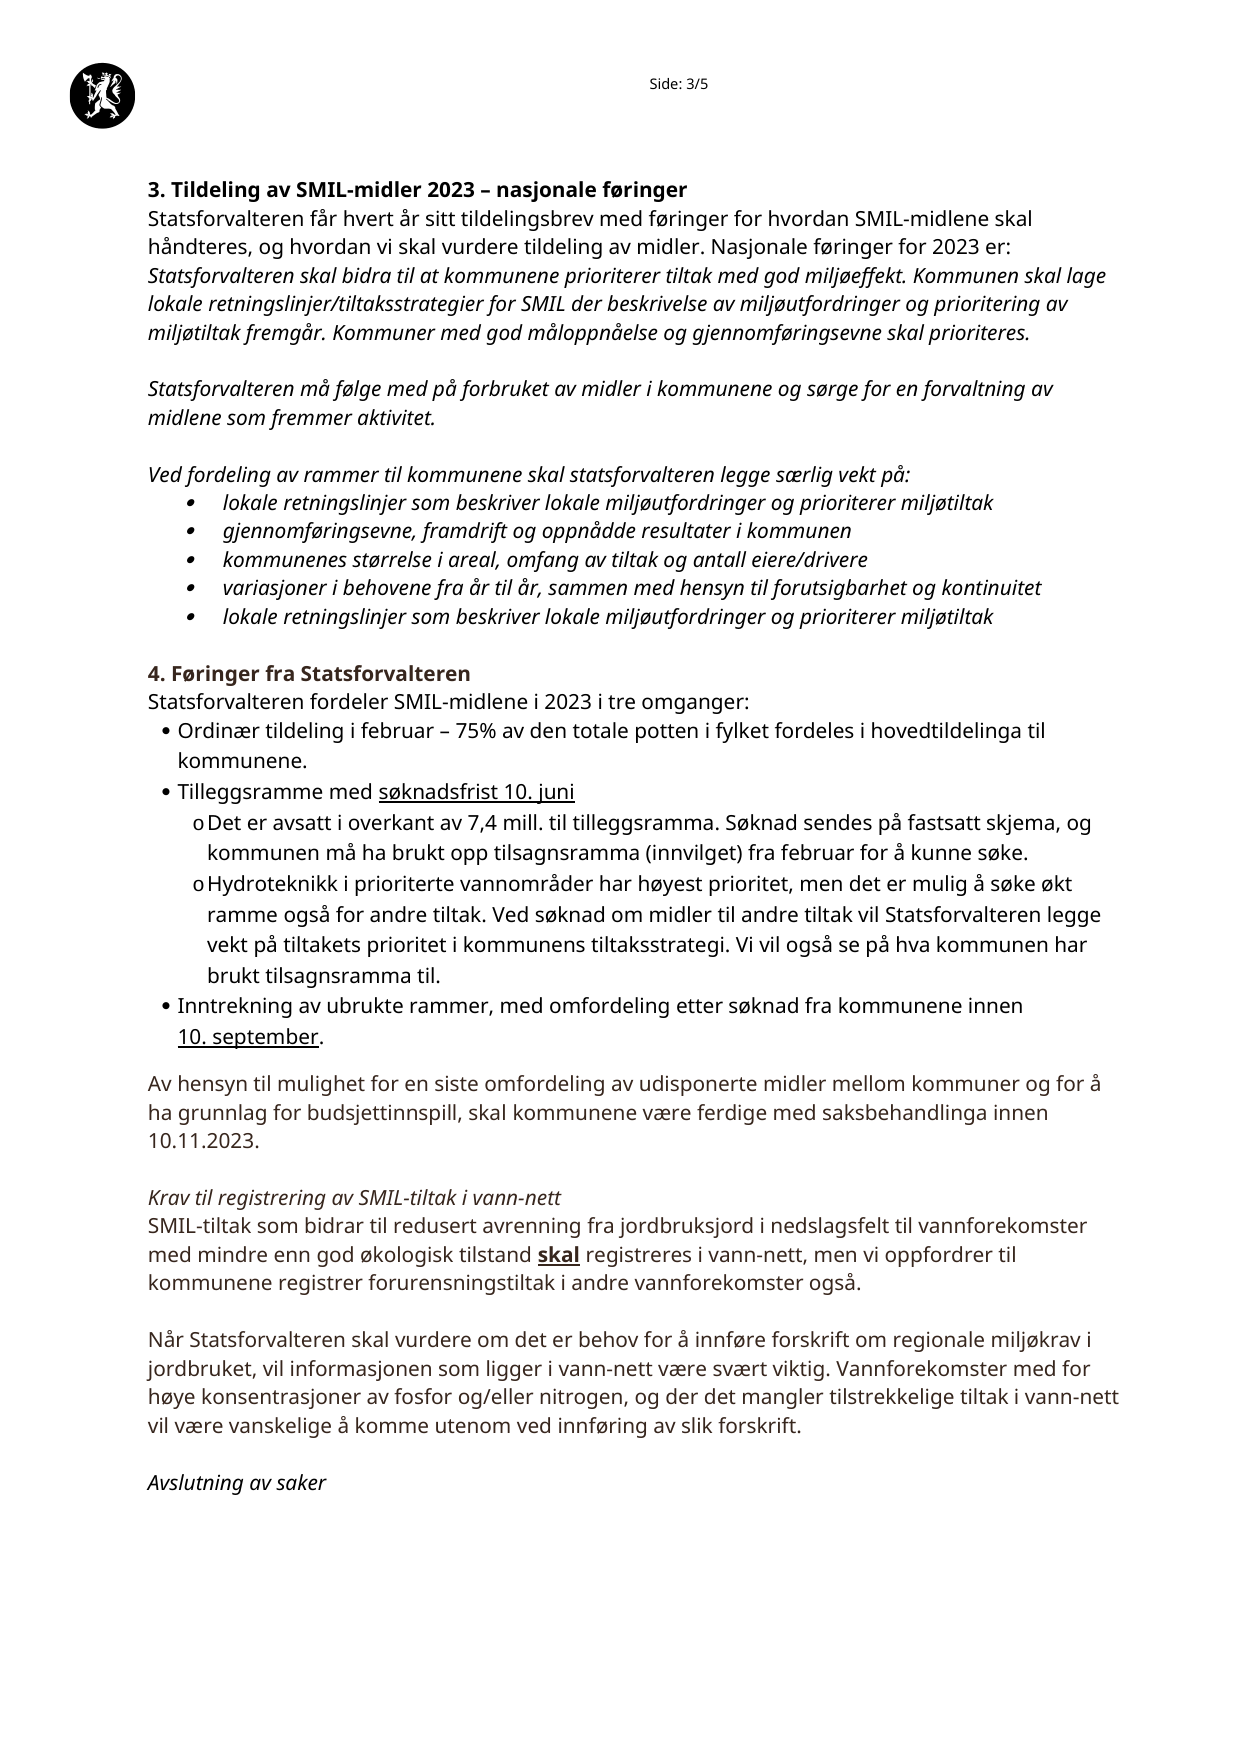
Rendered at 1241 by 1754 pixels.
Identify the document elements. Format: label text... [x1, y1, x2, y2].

text Statsforvalteren får hvert år sitt tildelingsbrev med føringer for hvordan SMIL-midlene skal håndteres, og hvordan vi skal vurdere tildeling av midler. Nasjonale føringer for 2023 er: [148, 204, 1125, 261]
list lokale retningslinjer som beskriver lokale miljøutfordringer og prioriterer miljøtiltak [185, 488, 1125, 517]
list gjennomføringsevne, framdrift og oppnådde resultater i kommunen [185, 517, 1125, 545]
text Avslutning av saker [148, 1468, 1125, 1496]
text Statsforvalteren må følge med på forbruket av midler i kommunene og sørge for en forvaltning av midlene som fremmer aktivitet. [148, 374, 1125, 431]
list Inntrekning av ubrukte rammer, med omfordeling etter søknad fra kommunene innen 10. september. [162, 992, 1137, 1051]
list lokale retningslinjer som beskriver lokale miljøutfordringer og prioriterer miljøtiltak [185, 602, 1125, 630]
picture [69, 62, 136, 129]
text Statsforvalteren skal bidra til at kommunene prioriterer tiltak med god miljøeffekt. Kommunen skal lage lokale retningslinjer/tiltaksstrategier for SMIL der beskrivelse av miljøutfordringer og prioritering av miljøtiltak fremgår. Kommuner med god måloppnåelse og gjennomføringsevne skal prioriteres. [148, 261, 1125, 346]
list Tilleggsramme med søknadsfrist 10. juni [162, 777, 1125, 805]
text Statsforvalteren fordeler SMIL-midlene i 2023 i tre omganger: [148, 687, 1125, 716]
list Hydroteknikk i prioriterte vannområder har høyest prioritet, men det er mulig å søke økt ramme også for andre tiltak. Ved søknad om midler til andre tiltak vil Statsforvalteren legge vekt på tiltakets prioritet i kommunens tiltaksstrategi. Vi vil også se på hva kommunen har brukt tilsagnsramma til. [192, 869, 1125, 989]
list Det er avsatt i overkant av 7,4 mill. til tilleggsramma. Søknad sendes på fastsatt skjema, og kommunen må ha brukt opp tilsagnsramma (innvilget) fra februar for å kunne søke. [192, 808, 1125, 867]
text 4. Føringer fra Statsforvalteren [148, 659, 1125, 687]
text Ved fordeling av rammer til kommunene skal statsforvalteren legge særlig vekt på: [148, 460, 1125, 488]
text SMIL-tiltak som bidrar til redusert avrenning fra jordbruksjord i nedslagsfelt til vannforekomster med mindre enn god økologisk tilstand skal registreres i vann-nett, men vi oppfordrer til kommunene registrer forurensningstiltak i andre vannforekomster også. [148, 1212, 1125, 1297]
text Når Statsforvalteren skal vurdere om det er behov for å innføre forskrift om regionale miljøkrav i jordbruket, vil informasjonen som ligger i vann-nett være svært viktig. Vannforekomster med for høye konsentrasjoner av fosfor og/eller nitrogen, og der det mangler tilstrekkelige tiltak i vann-nett vil være vanskelige å komme utenom ved innføring av slik forskrift. [148, 1325, 1125, 1439]
text Av hensyn til mulighet for en siste omfordeling av udisponerte midler mellom kommuner og for å ha grunnlag for budsjettinnspill, skal kommunene være ferdige med saksbehandlinga innen 10.11.2023. [148, 1069, 1125, 1155]
list kommunenes størrelse i areal, omfang av tiltak og antall eiere/drivere [185, 545, 1125, 573]
text Krav til registrering av SMIL-tiltak i vann-nett [148, 1183, 1125, 1212]
list Ordinær tildeling i februar – 75% av den totale potten i fylket fordeles i hovedtildelinga til kommunene. [162, 716, 1125, 775]
list variasjoner i behovene fra år til år, sammen med hensyn til forutsigbarhet og kontinuitet [185, 573, 1125, 602]
text 3. Tildeling av SMIL-midler 2023 – nasjonale føringer [148, 175, 1125, 204]
